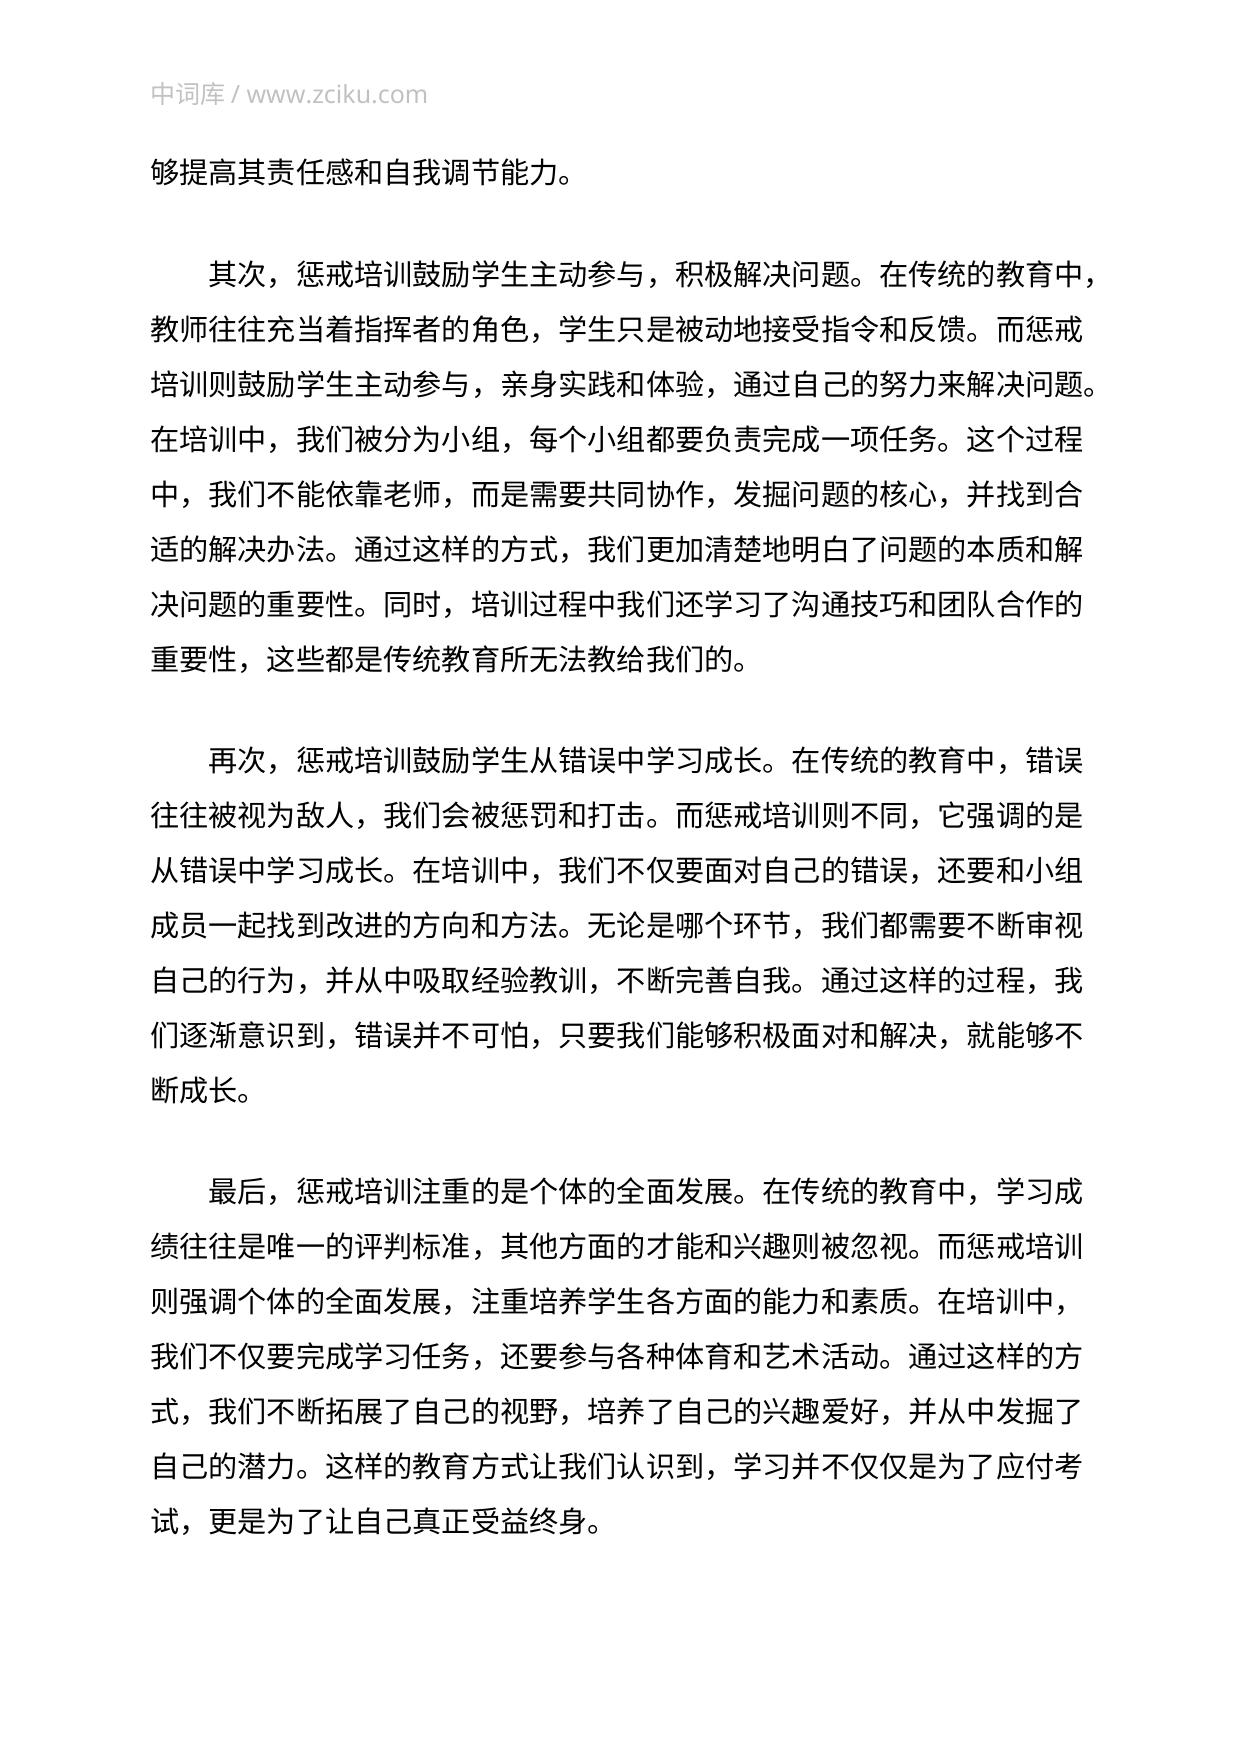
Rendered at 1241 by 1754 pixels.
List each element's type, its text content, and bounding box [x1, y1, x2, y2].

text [150, 150, 1090, 192]
text 其次，惩戒培训鼓励学生主动参与，积极解决问题。在传统的教育中，教师往往充当着指挥者的角色，学生只是被动地接受指令和反馈。而惩戒培训则鼓励学生主动参与，亲身实践和体验，通过自己的努力来解决问题。在培训中，我们被分为小组，每个小组都要负责完成一项任务。这个过程中，我们不能依靠老师，而是需要共同协作，发掘问题的核心，并找到合适的解决办法。通过这样的方式，我们更加清楚地明白了问题的本质和解决问题的重要性。同时，培训过程中我们还学习了沟通技巧和团队合作的重要性，这些都是传统教育所无法教给我们的。 [150, 252, 1090, 678]
text 再次，惩戒培训鼓励学生从错误中学习成长。在传统的教育中，错误往往被视为敌人，我们会被惩罚和打击。而惩戒培训则不同，它强调的是从错误中学习成长。在培训中，我们不仅要面对自己的错误，还要和小组成员一起找到改进的方向和方法。无论是哪个环节，我们都需要不断审视自己的行为，并从中吸取经验教训，不断完善自我。通过这样的过程，我们逐渐意识到，错误并不可怕，只要我们能够积极面对和解决，就能够不断成长。 [150, 738, 1090, 1109]
text 最后，惩戒培训注重的是个体的全面发展。在传统的教育中，学习成绩往往是唯一的评判标准，其他方面的才能和兴趣则被忽视。而惩戒培训则强调个体的全面发展，注重培养学生各方面的能力和素质。在培训中，我们不仅要完成学习任务，还要参与各种体育和艺术活动。通过这样的方式，我们不断拓展了自己的视野，培养了自己的兴趣爱好，并从中发掘了自己的潜力。这样的教育方式让我们认识到，学习并不仅仅是为了应付考试，更是为了让自己真正受益终身。 [150, 1169, 1090, 1541]
